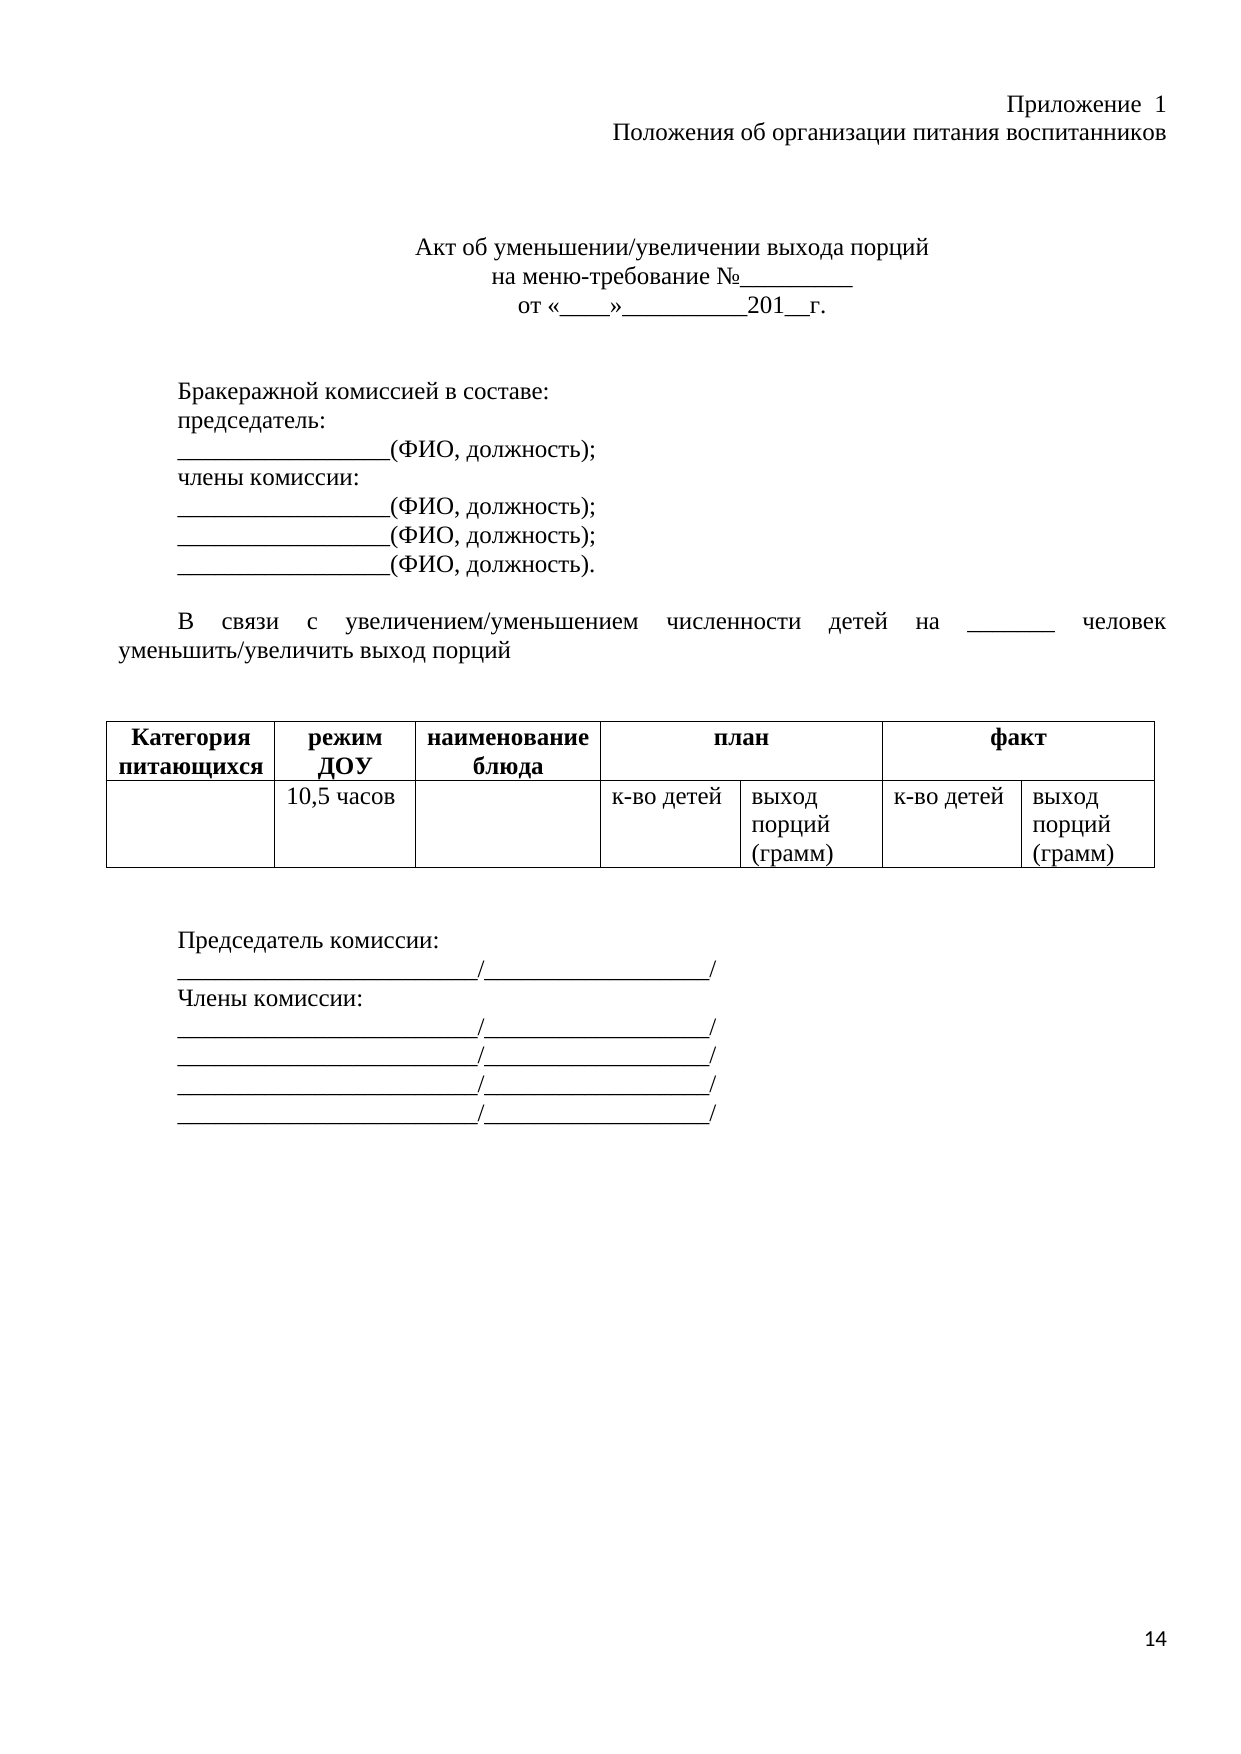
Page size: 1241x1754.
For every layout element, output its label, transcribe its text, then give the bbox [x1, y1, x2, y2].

table_header наименование блюда [416, 722, 600, 780]
text ________________________/__________________/ [118, 1069, 1167, 1098]
table_header режим ДОУ [275, 722, 415, 780]
text ________________________/__________________/ [118, 1041, 1167, 1069]
text Председатель комиссии: [118, 926, 1167, 954]
text Члены комиссии: [118, 983, 1167, 1012]
text председатель: [118, 405, 1167, 434]
table_cell выход порций (грамм) [741, 781, 882, 867]
text ________________________/__________________/ [118, 954, 1167, 983]
text В связи с увеличением/уменьшением численности детей на _______ человек уменьшить/увеличить выход порций [118, 606, 1167, 664]
table_header факт [883, 722, 1154, 780]
text ________________________/__________________/ [118, 1012, 1167, 1041]
text _________________(ФИО, должность); [118, 520, 1167, 549]
text Акт об уменьшении/увеличении выхода порций [118, 232, 1167, 261]
text Положения об организации питания воспитанников [118, 117, 1167, 146]
table_cell выход порций (грамм) [1022, 781, 1154, 867]
text Приложение 1 [118, 89, 1167, 117]
text _________________(ФИО, должность); [118, 434, 1167, 462]
text _________________(ФИО, должность). [118, 549, 1167, 577]
text на меню-требование №_________ [118, 261, 1167, 290]
table_header Категория питающихся [107, 722, 274, 780]
table_cell [107, 781, 274, 867]
table_header план [601, 722, 882, 780]
table_cell 10,5 часов [275, 781, 415, 867]
text ________________________/__________________/ [118, 1098, 1167, 1127]
table_cell к-во детей [601, 781, 740, 867]
table_cell [416, 781, 600, 867]
table_cell к-во детей [883, 781, 1021, 867]
text _________________(ФИО, должность); [118, 491, 1167, 520]
text Бракеражной комиссией в составе: [118, 376, 1167, 405]
text члены комиссии: [118, 462, 1167, 491]
text от «____»__________201__г. [118, 290, 1167, 319]
